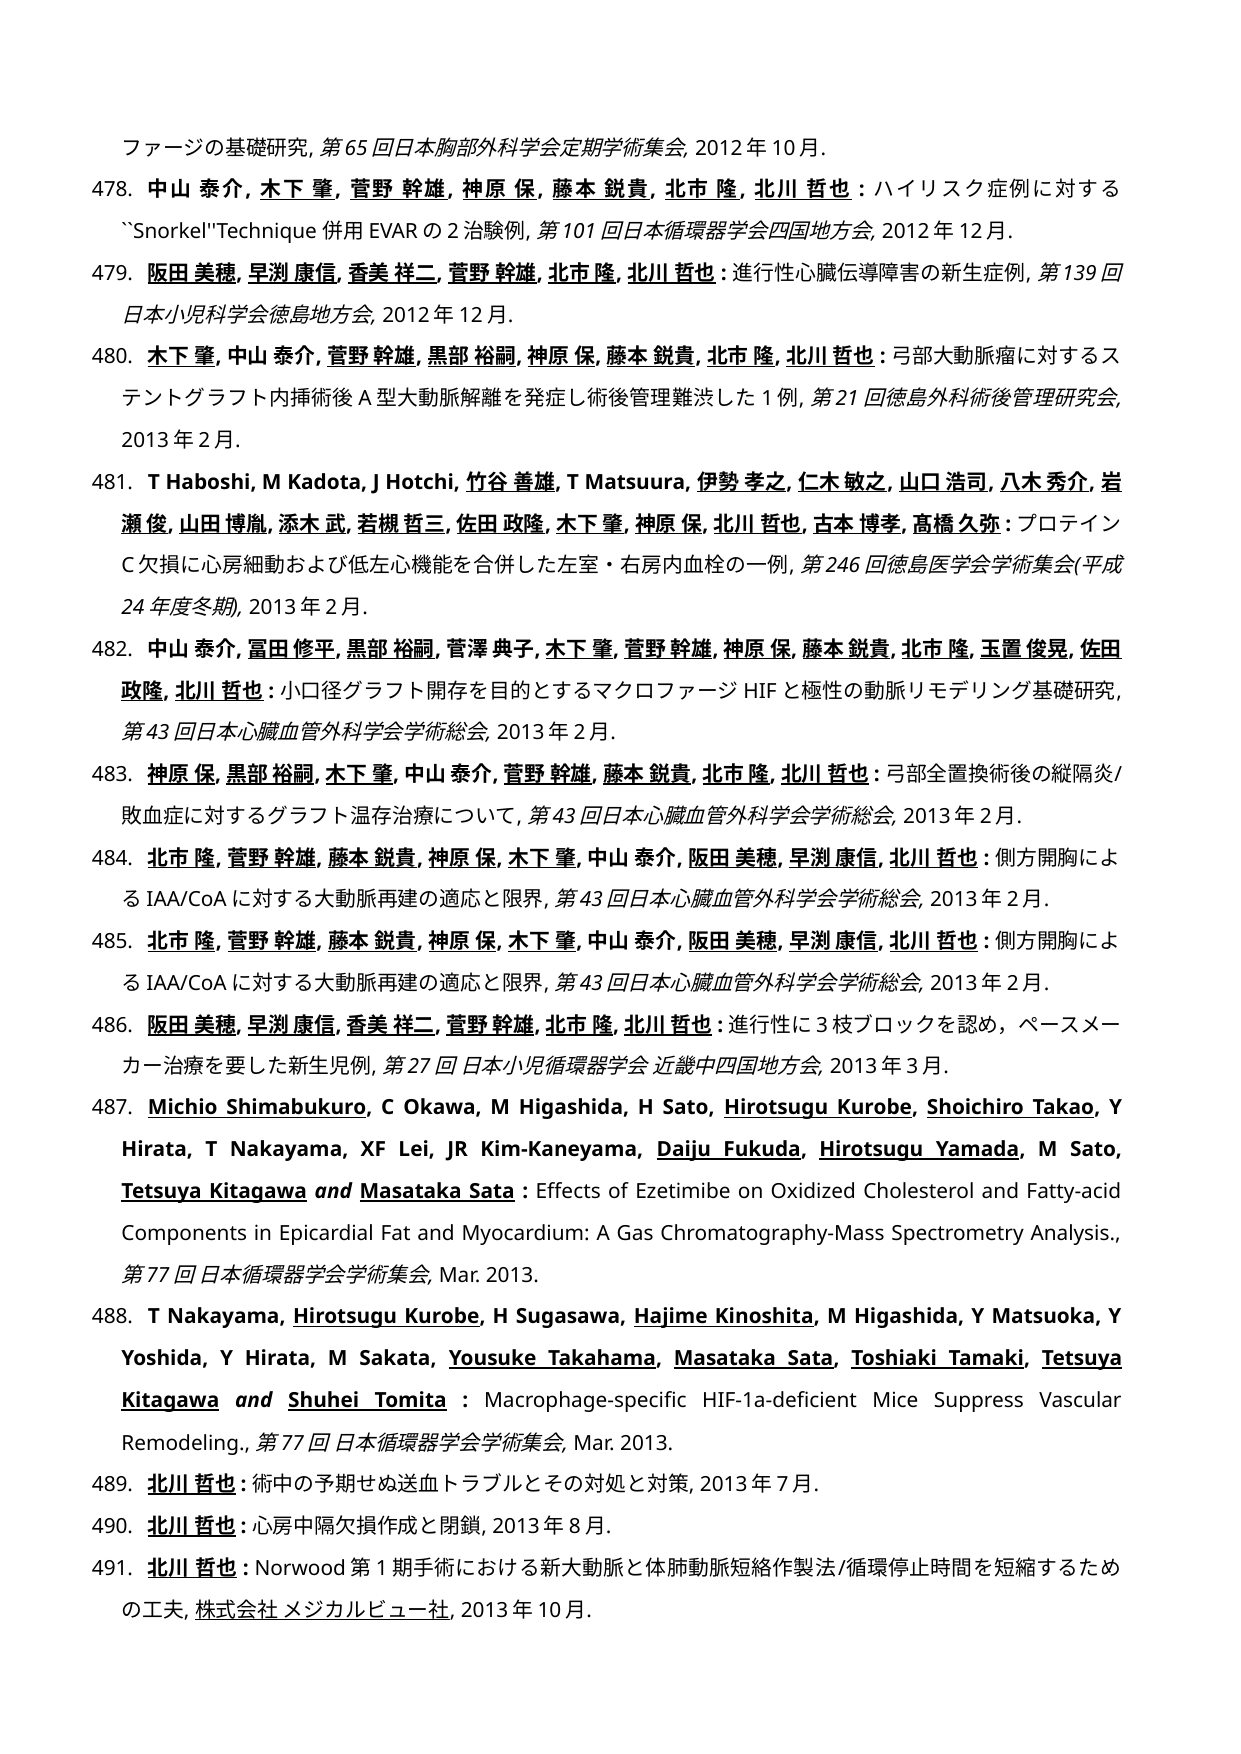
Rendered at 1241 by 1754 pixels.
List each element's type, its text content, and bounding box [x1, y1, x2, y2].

list 中山 泰介, 冨田 修平, 黒部 裕嗣, 菅澤 典子, 木下 肇, 菅野 幹雄, 神原 保, 藤本 鋭貴, 北市 隆, 玉置 俊晃, 佐田 政隆, 北川 哲也 : 小口径グラフト開存を目的とするマクロファージHIFと極性の動脈リモデリング基礎研究, 第43回日本心臓血管外科学会学術総会, 2013年2月. [92, 626, 1122, 752]
list 北川 哲也 : Norwood第1期手術における新大動脈と体肺動脈短絡作製法/循環停止時間を短縮するための工夫, 株式会社 メジカルビュー社, 2013年10月. [92, 1545, 1122, 1629]
list 北市 隆, 菅野 幹雄, 藤本 鋭貴, 神原 保, 木下 肇, 中山 泰介, 阪田 美穂, 早渕 康信, 北川 哲也 : 側方開胸によるIAA/CoAに対する大動脈再建の適応と限界, 第43回日本心臓血管外科学会学術総会, 2013年2月. [92, 835, 1122, 919]
list 阪田 美穂, 早渕 康信, 香美 祥二, 菅野 幹雄, 北市 隆, 北川 哲也 : 進行性に3枝ブロックを認め，ペースメーカー治療を要した新生児例, 第27回 日本小児循環器学会 近畿中四国地方会, 2013年3月. [92, 1002, 1122, 1086]
list 北川 哲也 : 心房中隔欠損作成と閉鎖, 2013年8月. [92, 1503, 1122, 1545]
list 北川 哲也 : 術中の予期せぬ送血トラブルとその対処と対策, 2013年7月. [92, 1462, 1122, 1503]
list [92, 125, 1122, 167]
list 神原 保, 黒部 裕嗣, 木下 肇, 中山 泰介, 菅野 幹雄, 藤本 鋭貴, 北市 隆, 北川 哲也 : 弓部全置換術後の縦隔炎/敗血症に対するグラフト温存治療について, 第43回日本心臓血管外科学会学術総会, 2013年2月. [92, 752, 1122, 835]
list 木下 肇, 中山 泰介, 菅野 幹雄, 黒部 裕嗣, 神原 保, 藤本 鋭貴, 北市 隆, 北川 哲也 : 弓部大動脈瘤に対するステントグラフト内挿術後A型大動脈解離を発症し術後管理難渋した1例, 第21回徳島外科術後管理研究会, 2013年2月. [92, 334, 1122, 459]
list T Nakayama, Hirotsugu Kurobe, H Sugasawa, Hajime Kinoshita, M Higashida, Y Matsuoka, Y Yoshida, Y Hirata, M Sakata, Yousuke Takahama, Masataka Sata, Toshiaki Tamaki, Tetsuya Kitagawa and Shuhei Tomita : Macrophage-specific HIF-1a-deficient Mice Suppress Vascular Remodeling., 第77回 日本循環器学会学術集会, Mar. 2013. [92, 1295, 1122, 1462]
list 北市 隆, 菅野 幹雄, 藤本 鋭貴, 神原 保, 木下 肇, 中山 泰介, 阪田 美穂, 早渕 康信, 北川 哲也 : 側方開胸によるIAA/CoAに対する大動脈再建の適応と限界, 第43回日本心臓血管外科学会学術総会, 2013年2月. [92, 919, 1122, 1002]
list 阪田 美穂, 早渕 康信, 香美 祥二, 菅野 幹雄, 北市 隆, 北川 哲也 : 進行性心臓伝導障害の新生症例, 第139回日本小児科学会徳島地方会, 2012年12月. [92, 250, 1122, 334]
list 中山 泰介, 木下 肇, 菅野 幹雄, 神原 保, 藤本 鋭貴, 北市 隆, 北川 哲也 : ハイリスク症例に対する``Snorkel''Technique 併用EVARの2治験例, 第101回日本循環器学会四国地方会, 2012年12月. [92, 167, 1122, 250]
list T Haboshi, M Kadota, J Hotchi, 竹谷 善雄, T Matsuura, 伊勢 孝之, 仁木 敏之, 山口 浩司, 八木 秀介, 岩瀬 俊, 山田 博胤, 添木 武, 若槻 哲三, 佐田 政隆, 木下 肇, 神原 保, 北川 哲也, 古本 博孝, 髙橋 久弥 : プロテインC欠損に心房細動および低左心機能を合併した左室・右房内血栓の一例, 第246回徳島医学会学術集会(平成24年度冬期), 2013年2月. [92, 459, 1122, 626]
list Michio Shimabukuro, C Okawa, M Higashida, H Sato, Hirotsugu Kurobe, Shoichiro Takao, Y Hirata, T Nakayama, XF Lei, JR Kim-Kaneyama, Daiju Fukuda, Hirotsugu Yamada, M Sato, Tetsuya Kitagawa and Masataka Sata : Effects of Ezetimibe on Oxidized Cholesterol and Fatty-acid Components in Epicardial Fat and Myocardium: A Gas Chromatography-Mass Spectrometry Analysis., 第77回 日本循環器学会学術集会, Mar. 2013. [92, 1086, 1122, 1295]
